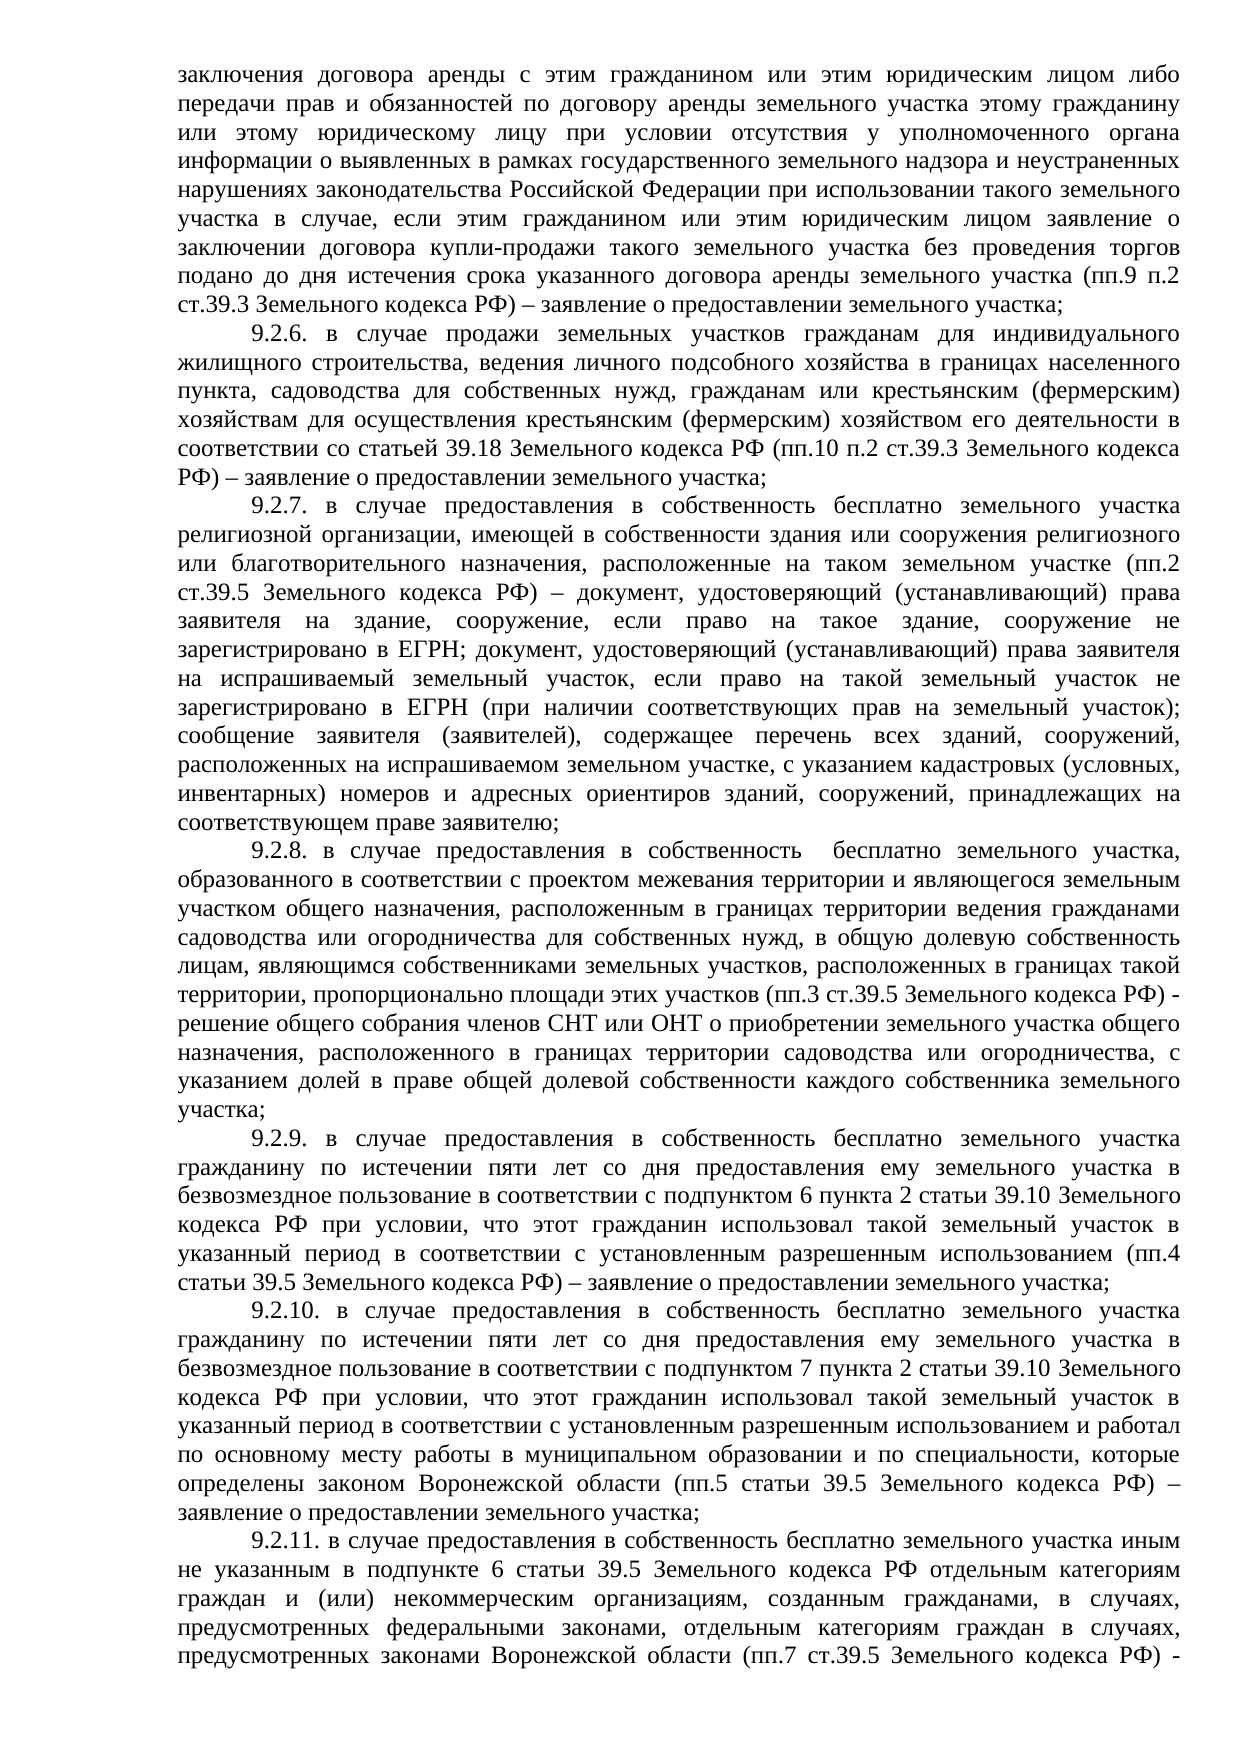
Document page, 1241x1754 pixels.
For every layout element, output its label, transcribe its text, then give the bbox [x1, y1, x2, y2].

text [177, 1525, 1181, 1669]
text 9.2.9. в случае предоставления в собственность бесплатно земельного участка гражданину по истечении пяти лет со дня предоставления ему земельного участка в безвозмездное пользование в соответствии с подпунктом 6 пункта 2 статьи 39.10 Земельного кодекса РФ при условии, что этот гражданин использовал такой земельный участок в указанный период в соответствии с установленным разрешенным использованием (пп.4 статьи 39.5 Земельного кодекса РФ) – заявление о предоставлении земельного участка; [177, 1123, 1181, 1295]
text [177, 59, 1181, 318]
text 9.2.7. в случае предоставления в собственность бесплатно земельного участка религиозной организации, имеющей в собственности здания или сооружения религиозного или благотворительного назначения, расположенные на таком земельном участке (пп.2 ст.39.5 Земельного кодекса РФ) – документ, удостоверяющий (устанавливающий) права заявителя на здание, сооружение, если право на такое здание, сооружение не зарегистрировано в ЕГРН; документ, удостоверяющий (устанавливающий) права заявителя на испрашиваемый земельный участок, если право на такой земельный участок не зарегистрировано в ЕГРН (при наличии соответствующих прав на земельный участок); сообщение заявителя (заявителей), содержащее перечень всех зданий, сооружений, расположенных на испрашиваемом земельном участке, с указанием кадастровых (условных, инвентарных) номеров и адресных ориентиров зданий, сооружений, принадлежащих на соответствующем праве заявителю; [177, 490, 1181, 835]
text 9.2.6. в случае продажи земельных участков гражданам для индивидуального жилищного строительства, ведения личного подсобного хозяйства в границах населенного пункта, садоводства для собственных нужд, гражданам или крестьянским (фермерским) хозяйствам для осуществления крестьянским (фермерским) хозяйством его деятельности в соответствии со статьей 39.18 Земельного кодекса РФ (пп.10 п.2 ст.39.3 Земельного кодекса РФ) – заявление о предоставлении земельного участка; [177, 318, 1181, 490]
text 9.2.10. в случае предоставления в собственность бесплатно земельного участка гражданину по истечении пяти лет со дня предоставления ему земельного участка в безвозмездное пользование в соответствии с подпунктом 7 пункта 2 статьи 39.10 Земельного кодекса РФ при условии, что этот гражданин использовал такой земельный участок в указанный период в соответствии с установленным разрешенным использованием и работал по основному месту работы в муниципальном образовании и по специальности, которые определены законом Воронежской области (пп.5 статьи 39.5 Земельного кодекса РФ) – заявление о предоставлении земельного участка; [177, 1295, 1181, 1525]
text 9.2.8. в случае предоставления в собственность бесплатно земельного участка, образованного в соответствии с проектом межевания территории и являющегося земельным участком общего назначения, расположенным в границах территории ведения гражданами садоводства или огородничества для собственных нужд, в общую долевую собственность лицам, являющимся собственниками земельных участков, расположенных в границах такой территории, пропорционально площади этих участков (пп.3 ст.39.5 Земельного кодекса РФ) - решение общего собрания членов СНТ или ОНТ о приобретении земельного участка общего назначения, расположенного в границах территории садоводства или огородничества, с указанием долей в праве общей долевой собственности каждого собственника земельного участка; [177, 835, 1181, 1123]
